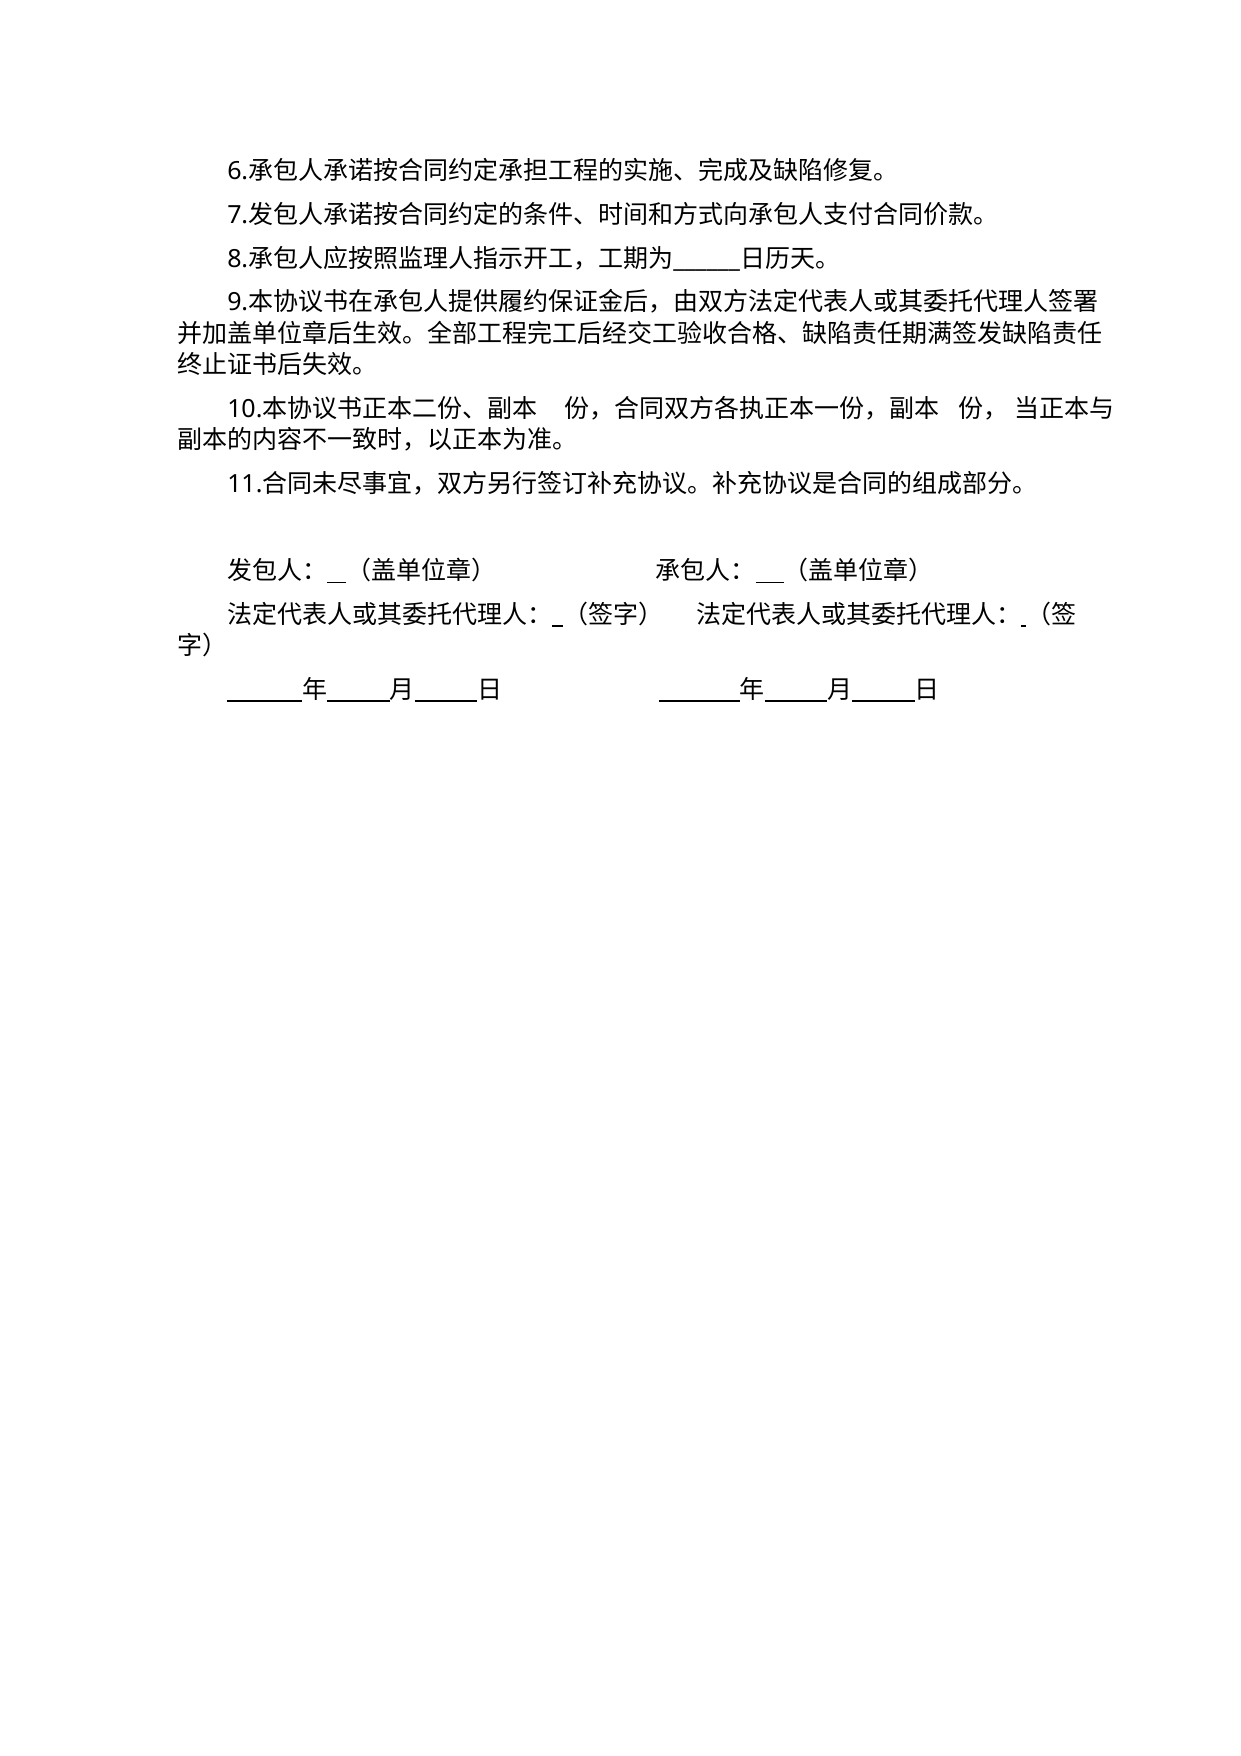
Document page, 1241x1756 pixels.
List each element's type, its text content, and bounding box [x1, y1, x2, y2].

text 7.发包人承诺按合同约定的条件、时间和方式向承包人支付合同价款。 [177, 198, 1115, 229]
text 8.承包人应按照监理人指示开工，工期为______日历天。 [177, 242, 1115, 273]
text 10.本协议书正本二份、副本 份，合同双方各执正本一份，副本 份， 当正本与副本的内容不一致时，以正本为准。 [177, 392, 1115, 454]
text 11.合同未尽事宜，双方另行签订补充协议。补充协议是合同的组成部分。 [177, 467, 1115, 498]
text 9.本协议书在承包人提供履约保证金后，由双方法定代表人或其委托代理人签署并加盖单位章后生效。全部工程完工后经交工验收合格、缺陷责任期满签发缺陷责任终止证书后失效。 [177, 286, 1115, 379]
text 法定代表人或其委托代理人： （签字） 法定代表人或其委托代理人： （签字） [177, 598, 1115, 661]
text 发包人： （盖单位章） 承包人： （盖单位章） [177, 554, 1115, 586]
text 6.承包人承诺按合同约定承担工程的实施、完成及缺陷修复。 [177, 154, 1115, 186]
text 年 月 日 年 月 日 [177, 673, 1115, 704]
